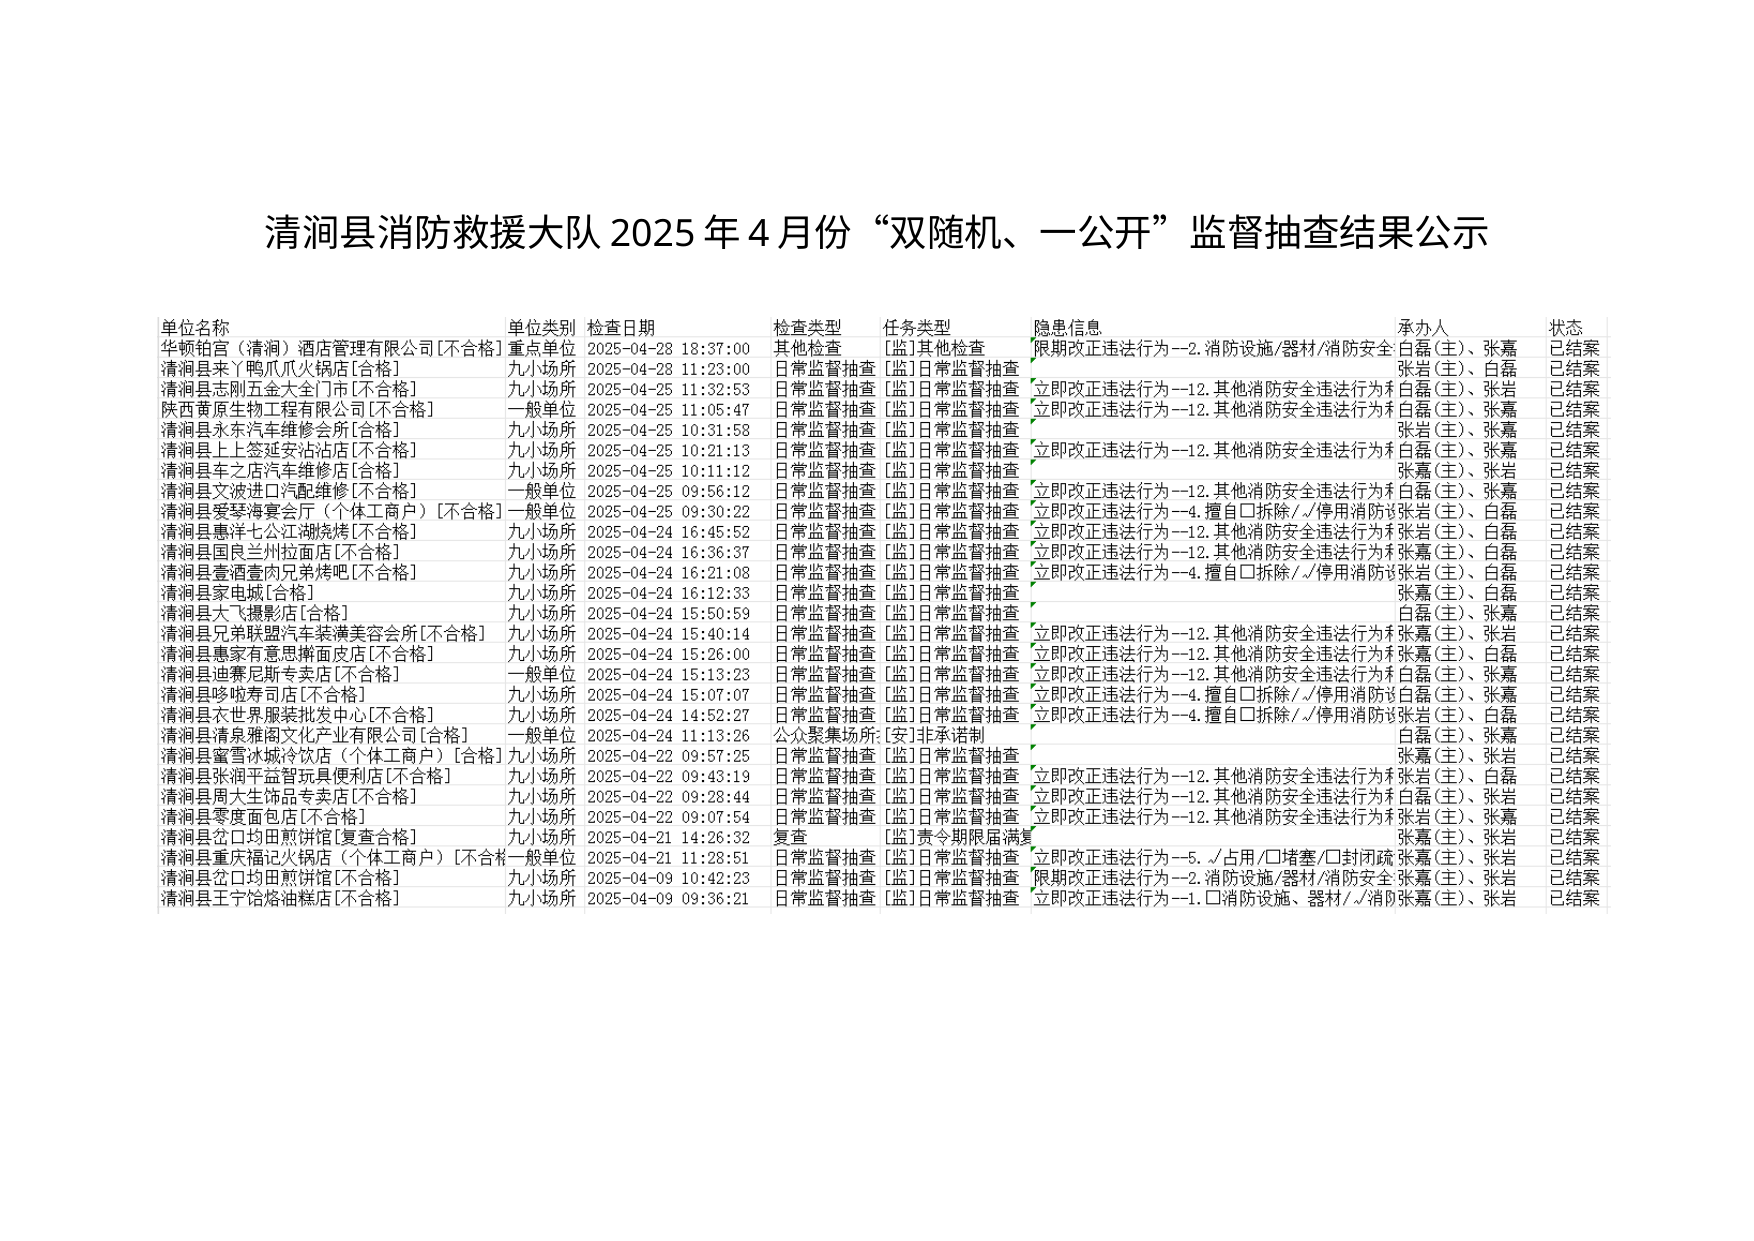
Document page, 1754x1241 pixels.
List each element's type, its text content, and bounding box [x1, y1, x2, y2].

picture [157, 317, 1611, 914]
text 清涧县消防救援大队2025年4月份“双随机、一公开”监督抽查结果公示 [150, 198, 1604, 263]
